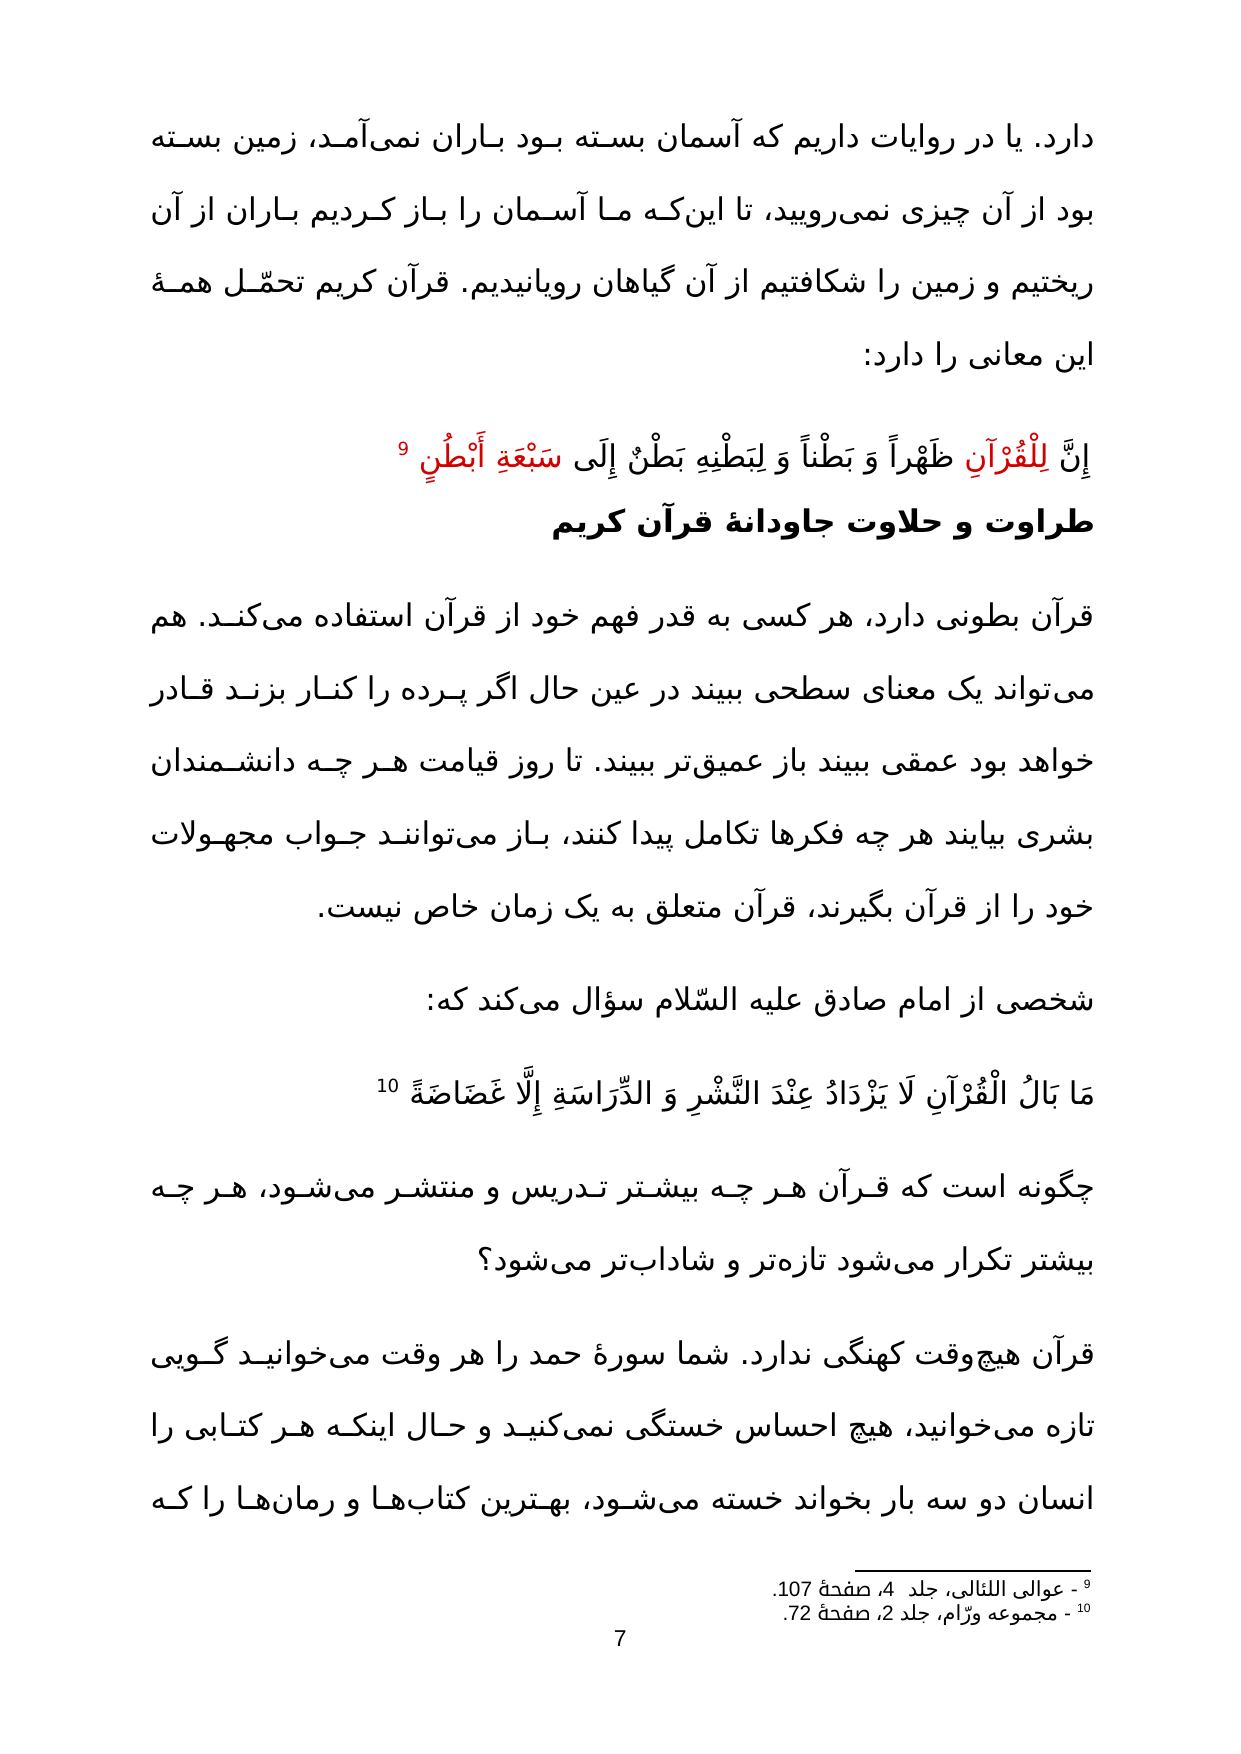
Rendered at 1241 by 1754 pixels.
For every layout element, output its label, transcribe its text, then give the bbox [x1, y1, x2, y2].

text چگونه است که قرآن هر چه بیشتر تدریس و منتشر می‌شود، هر چه بیشتر تکرار می‌شود تازه‌تر و شاداب‌تر می‌شود؟ [150, 1169, 1095, 1278]
text مَا بَالُ الْقُرْآنِ لَا يَزْدَادُ عِنْدَ النَّشْرِ وَ الدِّرَاسَةِ إِلَّا غَضَاضَةً [150, 1075, 1095, 1112]
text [150, 118, 1095, 373]
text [150, 1335, 1095, 1517]
text شخصی از امام صادق علیه السّلام سؤال می‌کند که: [150, 982, 1095, 1018]
text إِنَّ لِلْقُرْآنِ‏ ظَهْراً وَ بَطْناً وَ لِبَطْنِهِ بَطْنٌ إِلَى سَبْعَةِ أَبْطُنٍ‏ [150, 438, 1090, 474]
text قرآن بطونی دارد، هر کسی به قدر فهم خود از قرآن استفاده می‌کند. هم می‌تواند یک معنای سطحی ببیند در عین حال اگر پرده را کنار بزند قادر خواهد بود عمقی ببیند باز عمیق‌تر ببیند. تا روز قیامت هر چه دانشمندان بشری بیایند هر چه فکرها تکامل پیدا کنند، باز می‌توانند جواب مجهولات خود را از قرآن بگیرند، قرآن متعلق به یک زمان خاص نیست. [150, 597, 1095, 924]
text طراوت و حلاوت جاودانۀ قرآن کریم [150, 504, 1095, 540]
